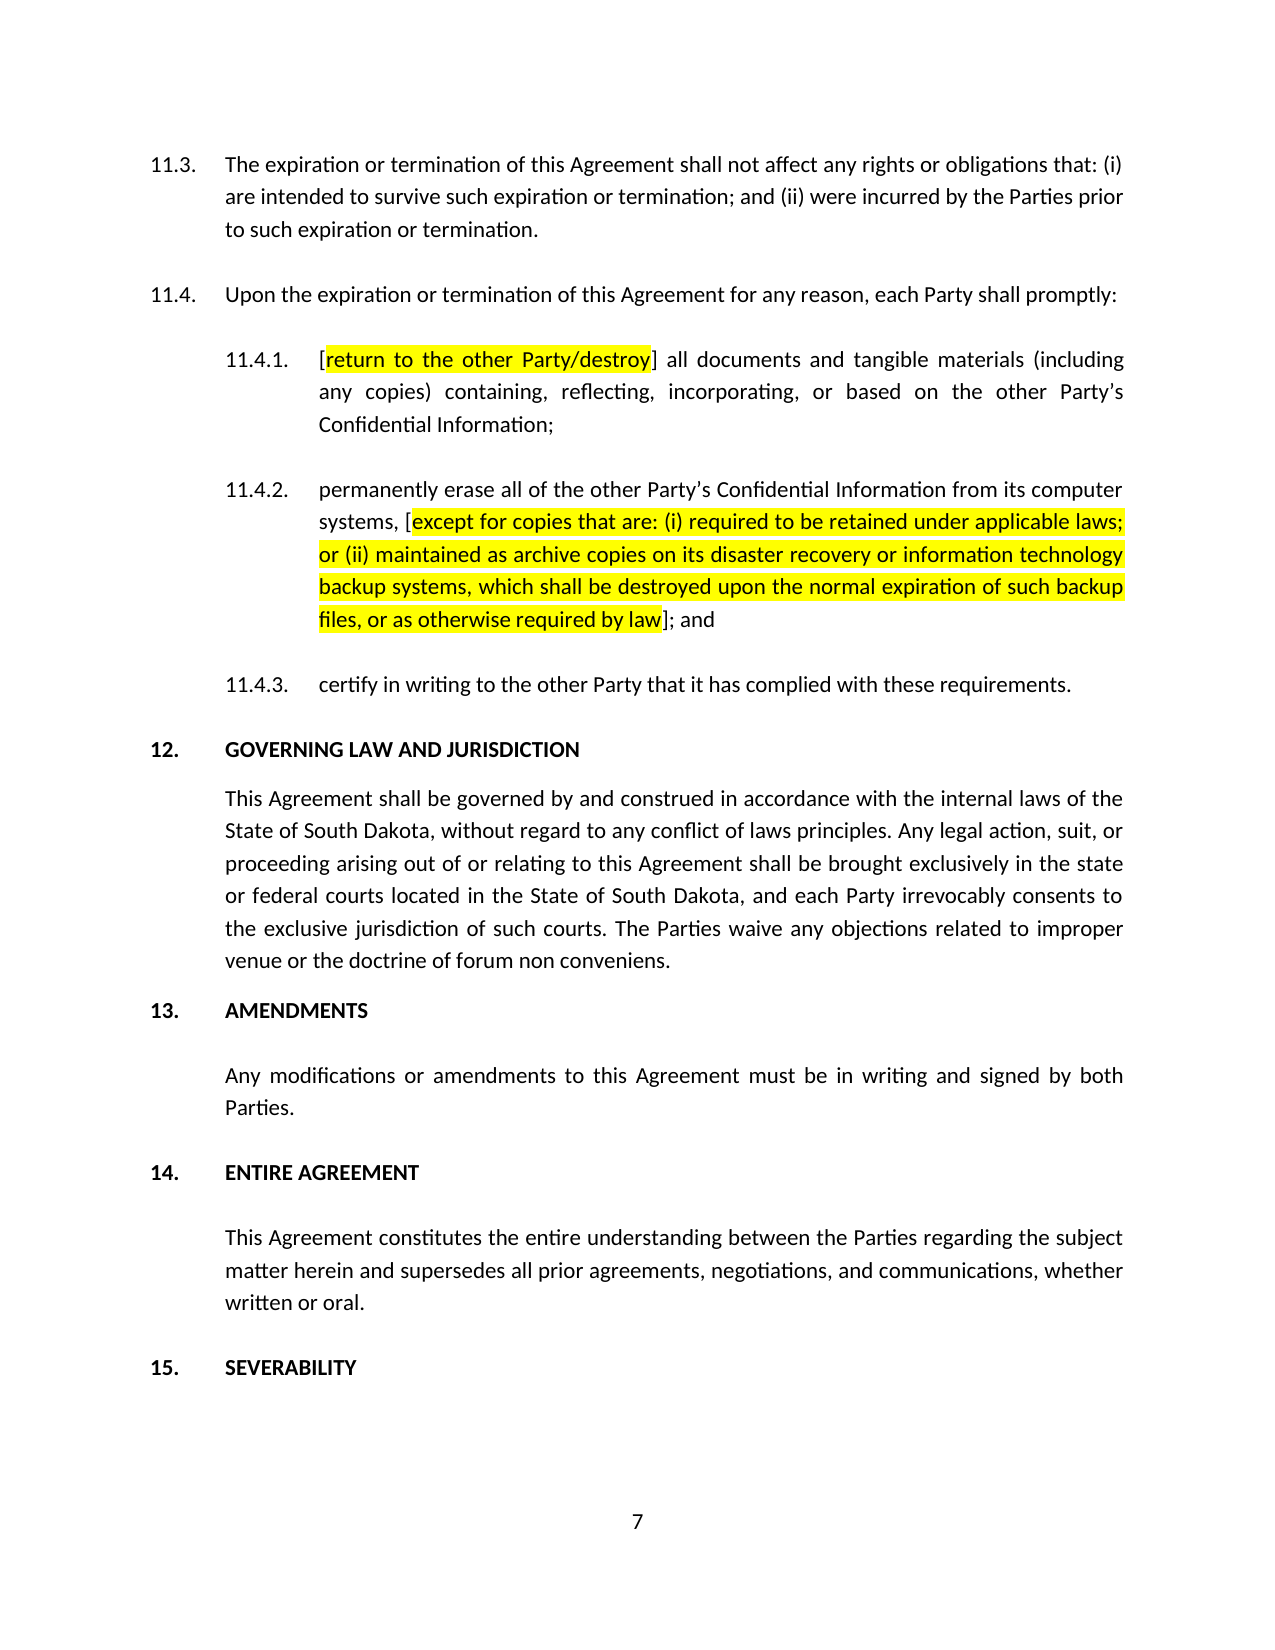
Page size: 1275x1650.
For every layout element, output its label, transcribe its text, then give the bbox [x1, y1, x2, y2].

list AMENDMENTS [150, 996, 1125, 1024]
list Any modifications or amendments to this Agreement must be in writing and signed by both Parties. [225, 1061, 1125, 1121]
list Upon the expiration or termination of this Agreement for any reason, each Party shall promptly: [150, 280, 1125, 308]
list [return to the other Party/destroy] all documents and tangible materials (including any copies) containing, reflecting, incorporating, or based on the other Party’s Confidential Information; [225, 345, 1125, 438]
list GOVERNING LAW AND JURISDICTION [150, 735, 1125, 763]
list SEVERABILITY [150, 1353, 1125, 1381]
list This Agreement constitutes the entire understanding between the Parties regarding the subject matter herein and supersedes all prior agreements, negotiations, and communications, whether written or oral. [225, 1223, 1125, 1316]
list permanently erase all of the other Party’s Confidential Information from its computer systems, [except for copies that are: (i) required to be retained under applicable laws; or (ii) maintained as archive copies on its disaster recovery or information technology backup systems, which shall be destroyed upon the normal expiration of such backup files, or as otherwise required by law]; and [225, 475, 1125, 633]
list certify in writing to the other Party that it has complied with these requirements. [225, 670, 1125, 698]
list The expiration or termination of this Agreement shall not affect any rights or obligations that: (i) are intended to survive such expiration or termination; and (ii) were incurred by the Parties prior to such expiration or termination. [150, 150, 1125, 243]
list ENTIRE AGREEMENT [150, 1158, 1125, 1186]
text This Agreement shall be governed by and construed in accordance with the internal laws of the State of South Dakota, without regard to any conflict of laws principles. Any legal action, suit, or proceeding arising out of or relating to this Agreement shall be brought exclusively in the state or federal courts located in the State of South Dakota, and each Party irrevocably consents to the exclusive jurisdiction of such courts. The Parties waive any objections related to improper venue or the doctrine of forum non conveniens. [225, 784, 1125, 975]
